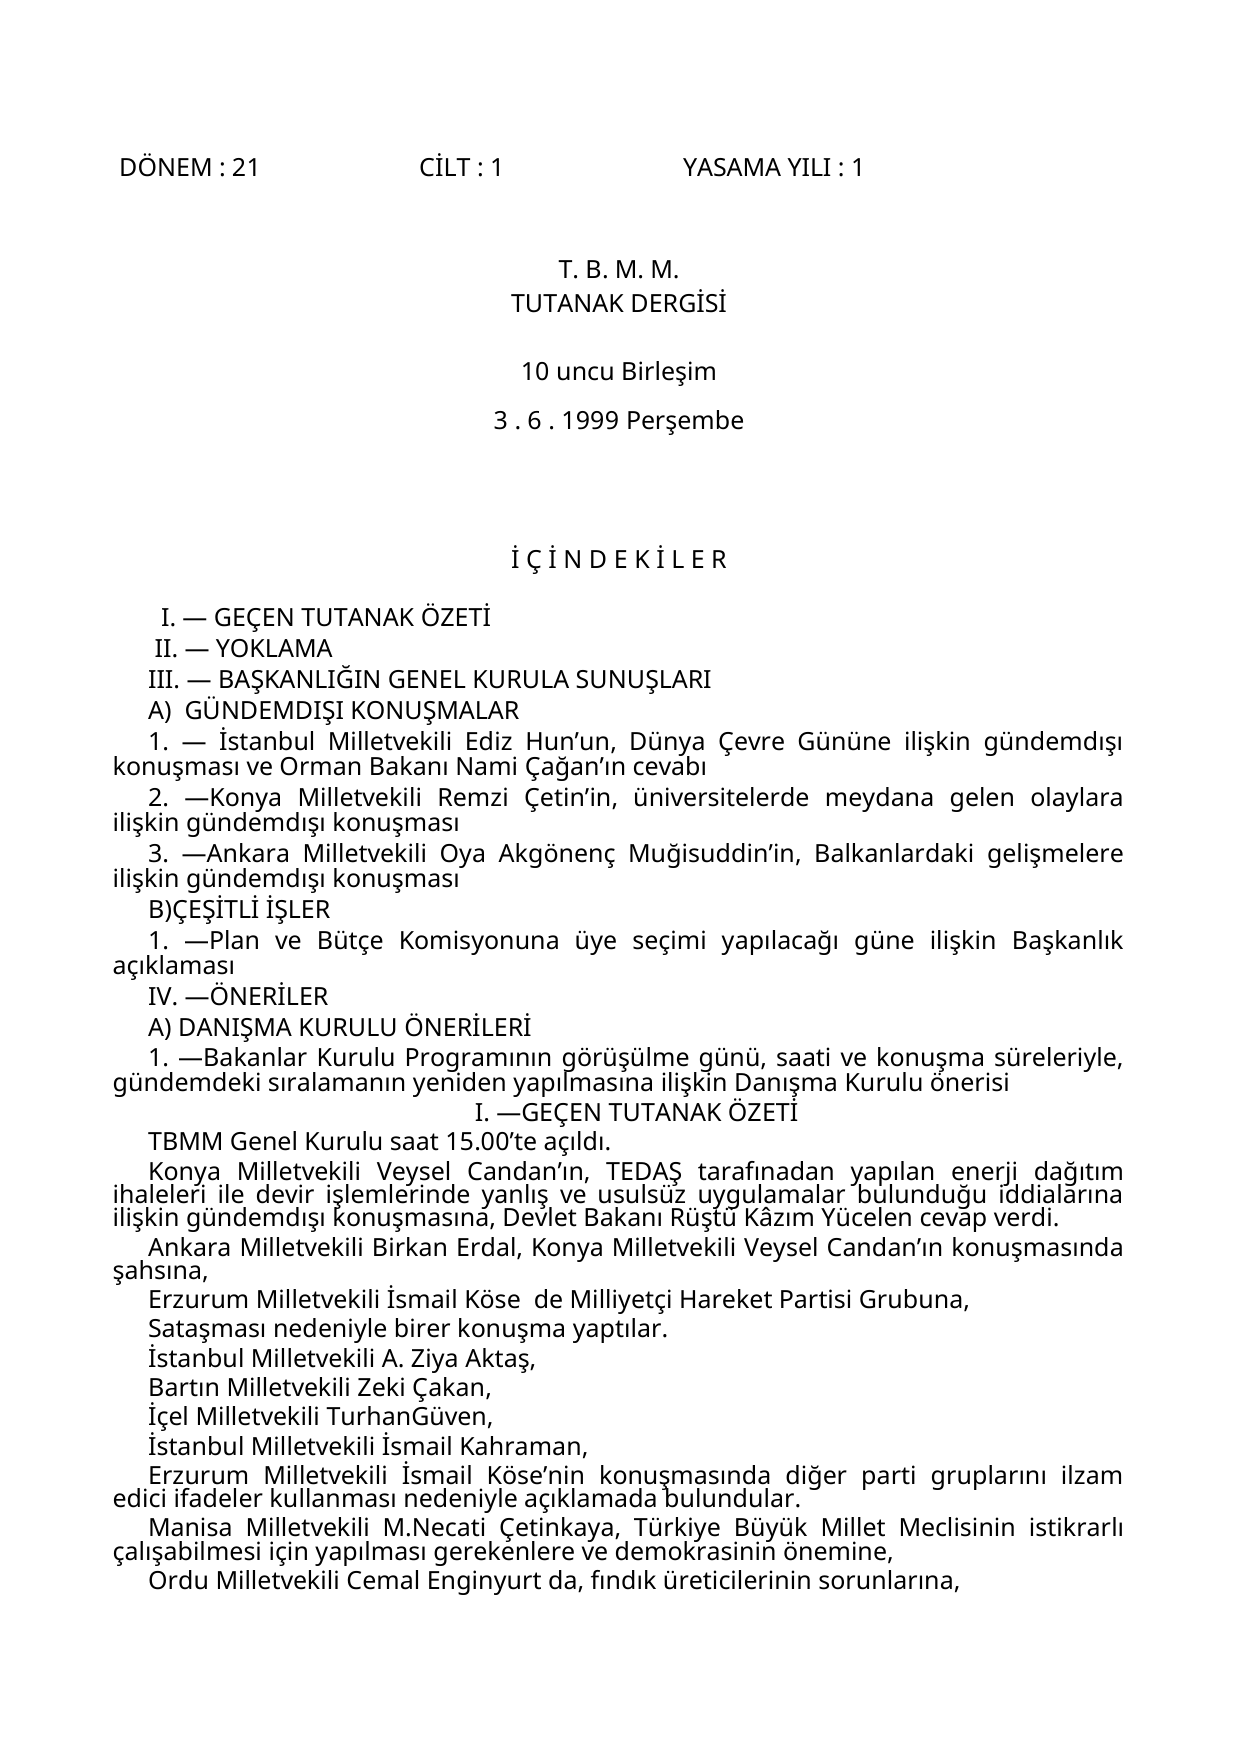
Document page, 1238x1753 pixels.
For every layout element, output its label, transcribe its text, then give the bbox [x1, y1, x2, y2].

text Konya Milletvekili Veysel Candan’ın, TEDAŞ tarafınadan yapılan enerji dağıtım ihaleleri ile devir işlemlerinde yanlış ve usulsüz uygulamalar bulunduğu iddialarına ilişkin gündemdışı konuşmasına, Devlet Bakanı Rüştü Kâzım Yücelen cevap verdi. [112, 1161, 1125, 1231]
text I. —GEÇEN TUTANAK ÖZETİ [557, 1103, 1125, 1126]
text III. — BAŞKANLIĞIN GENEL KURULA SUNUŞLARI [112, 668, 1125, 693]
text 1. —Bakanlar Kurulu Programının görüşülme günü, saati ve konuşma süreleriyle, gündemdeki sıralamanın yeniden yapılmasına ilişkin Danışma Kurulu önerisi [112, 1047, 1125, 1097]
text İstanbul Milletvekili İsmail Kahraman, [112, 1436, 1125, 1459]
text A) GÜNDEMDIŞI KONUŞMALAR [112, 699, 1125, 724]
text Bartın Milletvekili Zeki Çakan, [416, 1378, 1125, 1401]
text I. — GEÇEN TUTANAK ÖZETİ [112, 607, 1125, 632]
text 1. —Plan ve Bütçe Komisyonuna üye seçimi yapılacağı güne ilişkin Başkanlık açıklaması [112, 929, 1125, 979]
text 3. —Ankara Milletvekili Oya Akgönenç Muğisuddin’in, Balkanlardaki gelişmelere ilişkin gündemdışı konuşması [112, 842, 1125, 892]
text 10 uncu Birleşim [112, 354, 1125, 388]
text Erzurum Milletvekili İsmail Köse de Milliyetçi Hareket Partisi Grubuna, [112, 1290, 1125, 1313]
text I. —GEÇEN TUTANAK ÖZETİ [112, 1103, 563, 1126]
text Manisa Milletvekili M.Necati Çetinkaya, Türkiye Büyük Millet Meclisinin istikrarlı çalışabilmesi için yapılması gerekenlere ve demokrasinin önemine, [112, 1518, 1125, 1565]
text T. B. M. M. [112, 252, 1125, 286]
text İ Ç İ N D E K İ L E R [112, 542, 1125, 576]
text Ordu Milletvekili Cemal Enginyurt da, fındık üreticilerinin sorunlarına, [112, 1571, 1125, 1594]
text 3 . 6 . 1999 Perşembe [112, 388, 1125, 440]
text A) DANIŞMA KURULU ÖNERİLERİ [112, 1016, 1125, 1041]
text 1. — İstanbul Milletvekili Ediz Hun’un, Dünya Çevre Gününe ilişkin gündemdışı konuşması ve Orman Bakanı Nami Çağan’ın cevabı [112, 730, 1125, 780]
text TBMM Genel Kurulu saat 15.00’te açıldı. [112, 1132, 1125, 1155]
text B)ÇEŞİTLİ İŞLER [112, 898, 1125, 923]
text Erzurum Milletvekili İsmail Köse’nin konuşmasında diğer parti gruplarını ilzam edici ifadeler kullanması nedeniyle açıklamada bulundular. [112, 1466, 1125, 1512]
text Ankara Milletvekili Birkan Erdal, Konya Milletvekili Veysel Candan’ın konuşmasında şahsına, [112, 1237, 1125, 1284]
text II. — YOKLAMA [112, 637, 1125, 662]
text İstanbul Milletvekili A. Ziya Aktaş, [112, 1348, 1125, 1372]
text İçel Milletvekili TurhanGüven, [112, 1407, 1125, 1430]
text DÖNEM : 21 CİLT : 1 YASAMA YILI : 1 [112, 150, 1125, 184]
text IV. —ÖNERİLER [112, 985, 1125, 1010]
text 2. —Konya Milletvekili Remzi Çetin’in, üniversitelerde meydana gelen olaylara ilişkin gündemdışı konuşması [112, 786, 1125, 836]
text Sataşması nedeniyle birer konuşma yaptılar. [112, 1319, 1125, 1342]
text Bartın Milletvekili Zeki Çakan, [112, 1378, 422, 1401]
text TUTANAK DERGİSİ [112, 286, 1125, 320]
